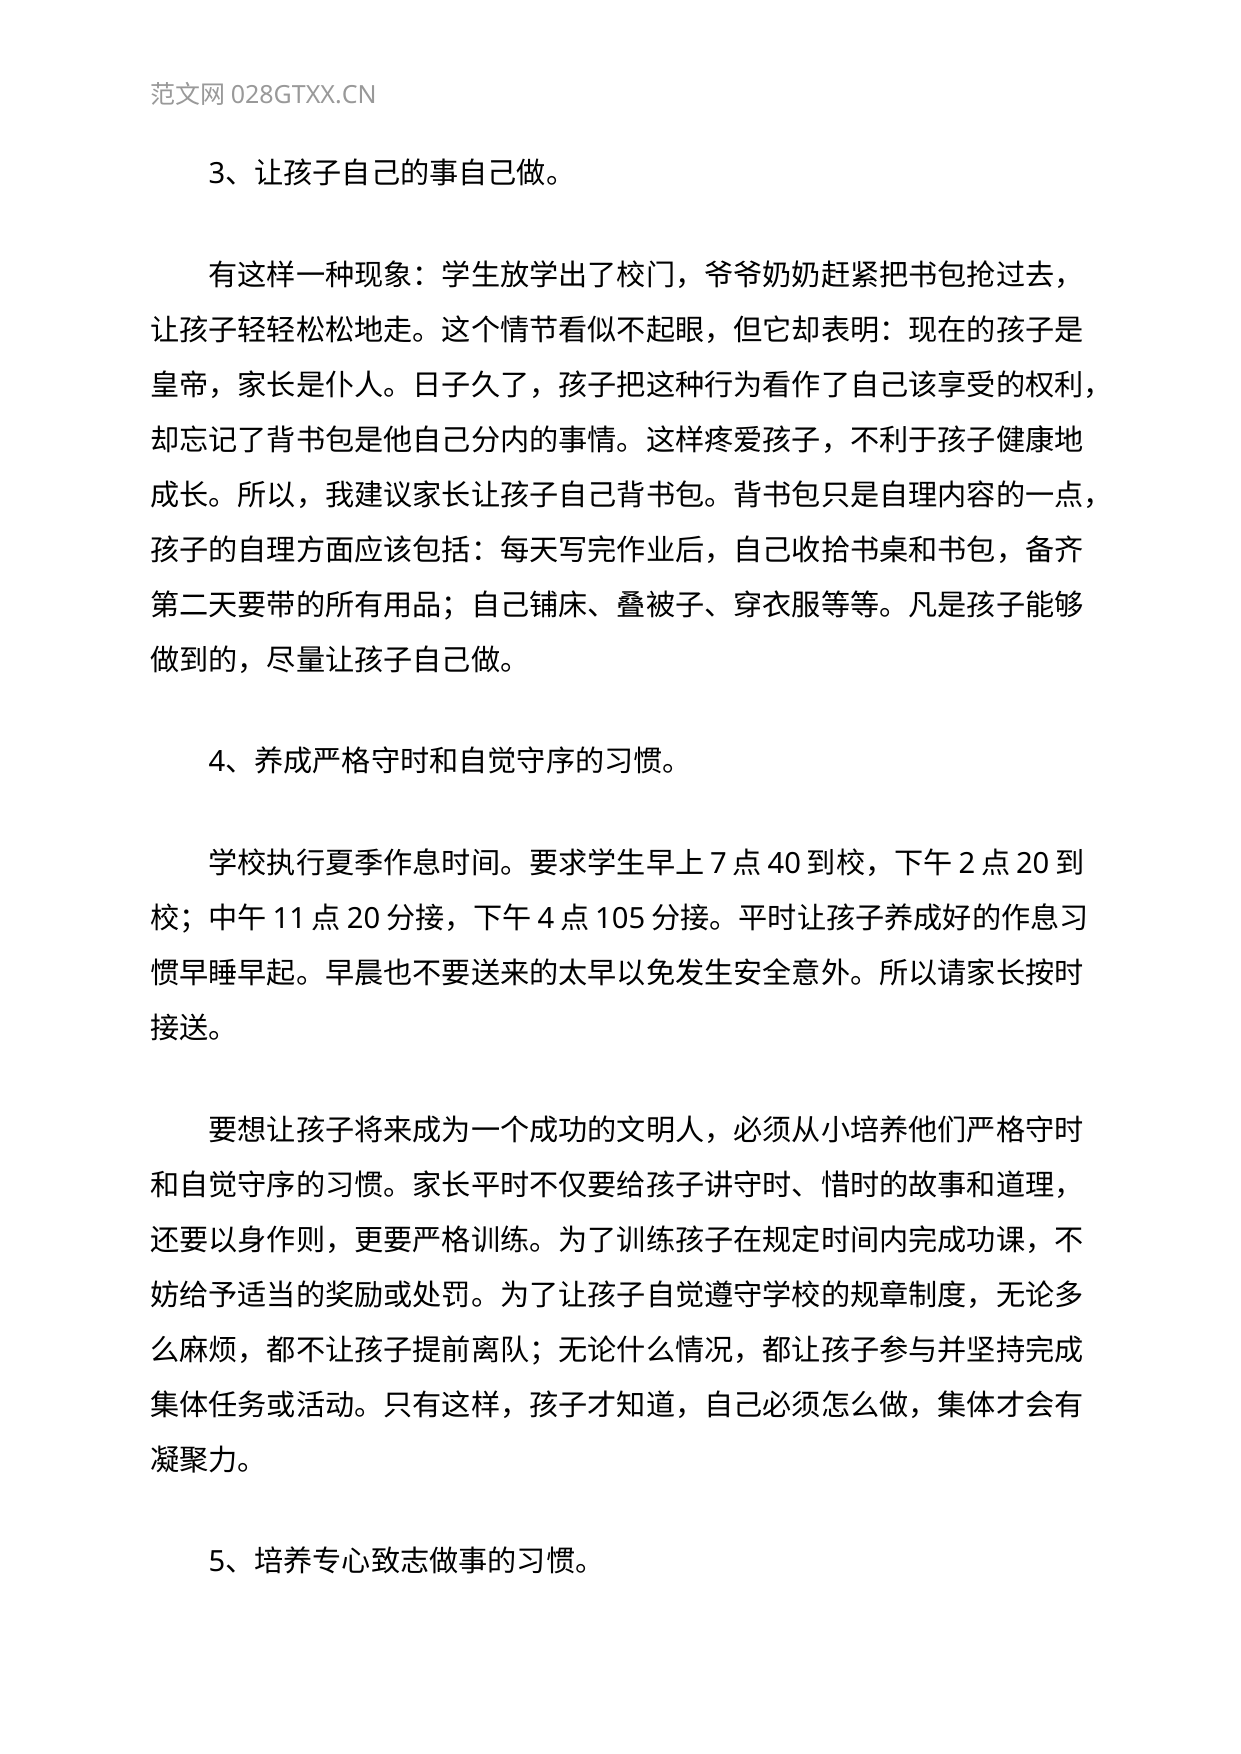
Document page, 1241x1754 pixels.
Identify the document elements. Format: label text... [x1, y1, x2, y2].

text 有这样一种现象：学生放学出了校门，爷爷奶奶赶紧把书包抢过去，让孩子轻轻松松地走。这个情节看似不起眼，但它却表明：现在的孩子是皇帝，家长是仆人。日子久了，孩子把这种行为看作了自己该享受的权利，却忘记了背书包是他自己分内的事情。这样疼爱孩子，不利于孩子健康地成长。所以，我建议家长让孩子自己背书包。背书包只是自理内容的一点，孩子的自理方面应该包括：每天写完作业后，自己收拾书桌和书包，备齐第二天要带的所有用品；自己铺床、叠被子、穿衣服等等。凡是孩子能够做到的，尽量让孩子自己做。 [150, 252, 1090, 678]
text 3、让孩子自己的事自己做。 [150, 150, 1090, 192]
text 学校执行夏季作息时间。要求学生早上7点40到校，下午2点20到校；中午11点20分接，下午4点105分接。平时让孩子养成好的作息习惯早睡早起。早晨也不要送来的太早以免发生安全意外。所以请家长按时接送。 [150, 840, 1090, 1047]
text 5、培养专心致志做事的习惯。 [150, 1538, 1090, 1580]
text 4、养成严格守时和自觉守序的习惯。 [150, 738, 1090, 780]
text 要想让孩子将来成为一个成功的文明人，必须从小培养他们严格守时和自觉守序的习惯。家长平时不仅要给孩子讲守时、惜时的故事和道理，还要以身作则，更要严格训练。为了训练孩子在规定时间内完成功课，不妨给予适当的奖励或处罚。为了让孩子自觉遵守学校的规章制度，无论多么麻烦，都不让孩子提前离队；无论什么情况，都让孩子参与并坚持完成集体任务或活动。只有这样，孩子才知道，自己必须怎么做，集体才会有凝聚力。 [150, 1107, 1090, 1478]
